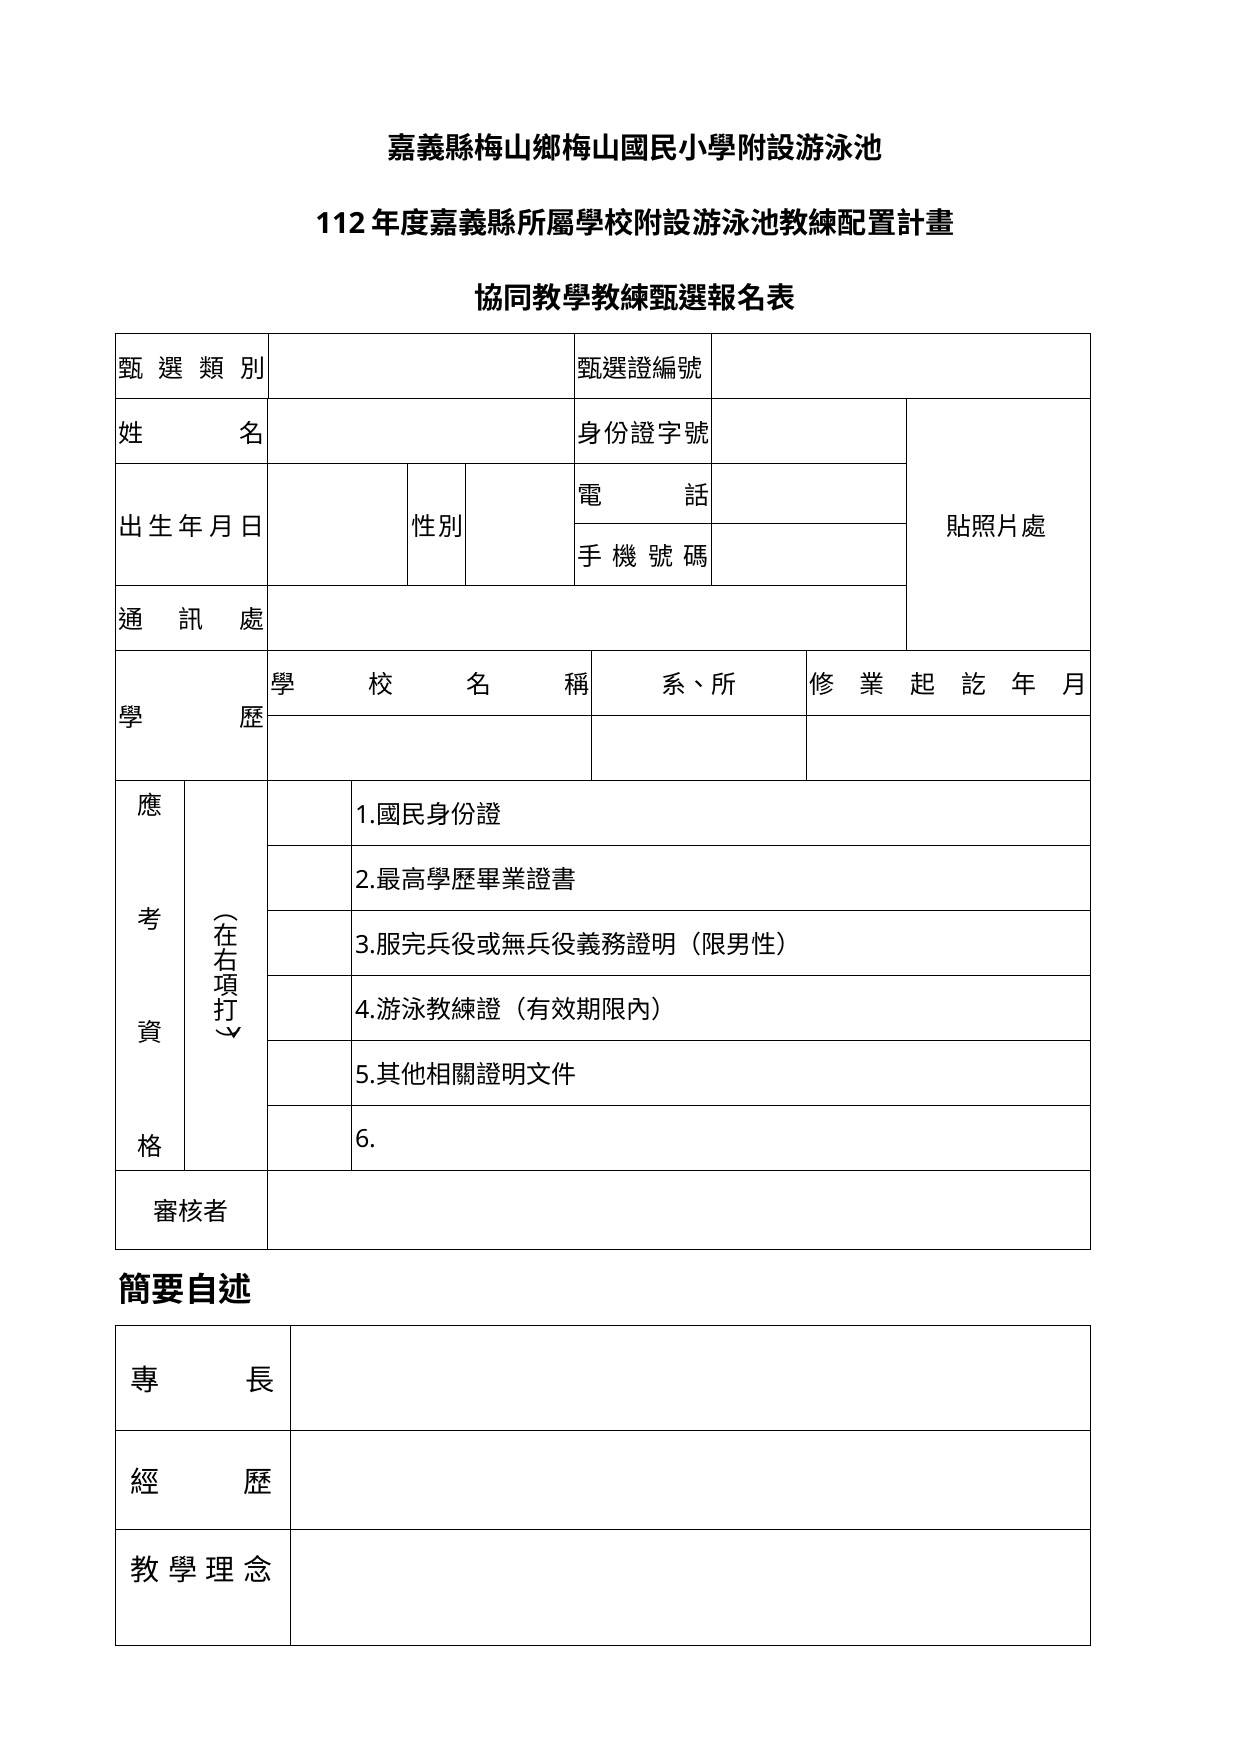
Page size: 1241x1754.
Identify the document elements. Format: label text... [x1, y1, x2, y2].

table_cell [291, 1431, 1090, 1529]
table_cell [712, 399, 906, 463]
table_cell 修業起訖年月 [807, 651, 1090, 715]
table_header [712, 334, 1090, 398]
table_cell 經歷 [116, 1431, 290, 1529]
table_cell 出生年月日 [116, 464, 267, 585]
table_cell 手機號碼 [575, 524, 711, 585]
table_cell [712, 524, 906, 585]
table_cell 教學理念 工作理念 優良事蹟 [116, 1530, 290, 1645]
table_cell 系、所 [592, 651, 806, 715]
table_cell 4.游泳教練證（有效期限內） [352, 976, 1090, 1040]
table_cell [268, 1171, 1090, 1249]
table_cell 3.服完兵役或無兵役義務證明（限男性） [352, 911, 1090, 975]
table_cell 學歷 [116, 651, 267, 780]
table_cell 姓名 [116, 399, 267, 463]
table_cell 應考資格 [116, 781, 184, 1170]
table_cell 1.國民身份證 [352, 781, 1090, 845]
table_header 甄選類別 [116, 334, 268, 398]
table_cell [466, 464, 574, 585]
table_cell [268, 716, 591, 780]
table_cell [268, 976, 351, 1040]
table_cell [268, 399, 574, 463]
table_cell [291, 1530, 1090, 1645]
table_cell [268, 586, 906, 650]
table_cell [268, 1106, 351, 1170]
table_cell 貼照片處 [907, 399, 1090, 650]
table_header 甄選證編號 [575, 334, 711, 398]
text 嘉義縣梅山鄉梅山國民小學附設游泳池 [118, 108, 1122, 183]
table_cell 2.最高學歷畢業證書 [352, 846, 1090, 910]
table_cell 身份證字號 [575, 399, 711, 463]
table_cell [268, 911, 351, 975]
table_header [291, 1326, 1090, 1430]
table_cell [807, 716, 1090, 780]
table_cell 性別 [408, 464, 465, 585]
table_cell [268, 464, 407, 585]
table_header 專長 [116, 1326, 290, 1430]
table_cell 6. [352, 1106, 1090, 1170]
table_cell [268, 846, 351, 910]
table_cell [712, 464, 906, 523]
table_cell 電話 [575, 464, 711, 523]
text 協同教學教練甄選報名表 [118, 258, 1122, 333]
text 112年度嘉義縣所屬學校附設游泳池教練配置計畫 [118, 183, 1122, 258]
table_cell 通訊處 [116, 586, 267, 650]
text 簡要自述 [118, 1250, 1122, 1325]
table_cell 學校名稱 [268, 651, 591, 715]
table_cell 審核者 [116, 1171, 267, 1249]
table_cell [268, 1041, 351, 1105]
table_cell [268, 781, 351, 845]
table_cell 5.其他相關證明文件 [352, 1041, 1090, 1105]
table_header [269, 334, 574, 398]
table_cell [592, 716, 806, 780]
table_cell （在右項打ˇ ） [185, 781, 267, 1170]
